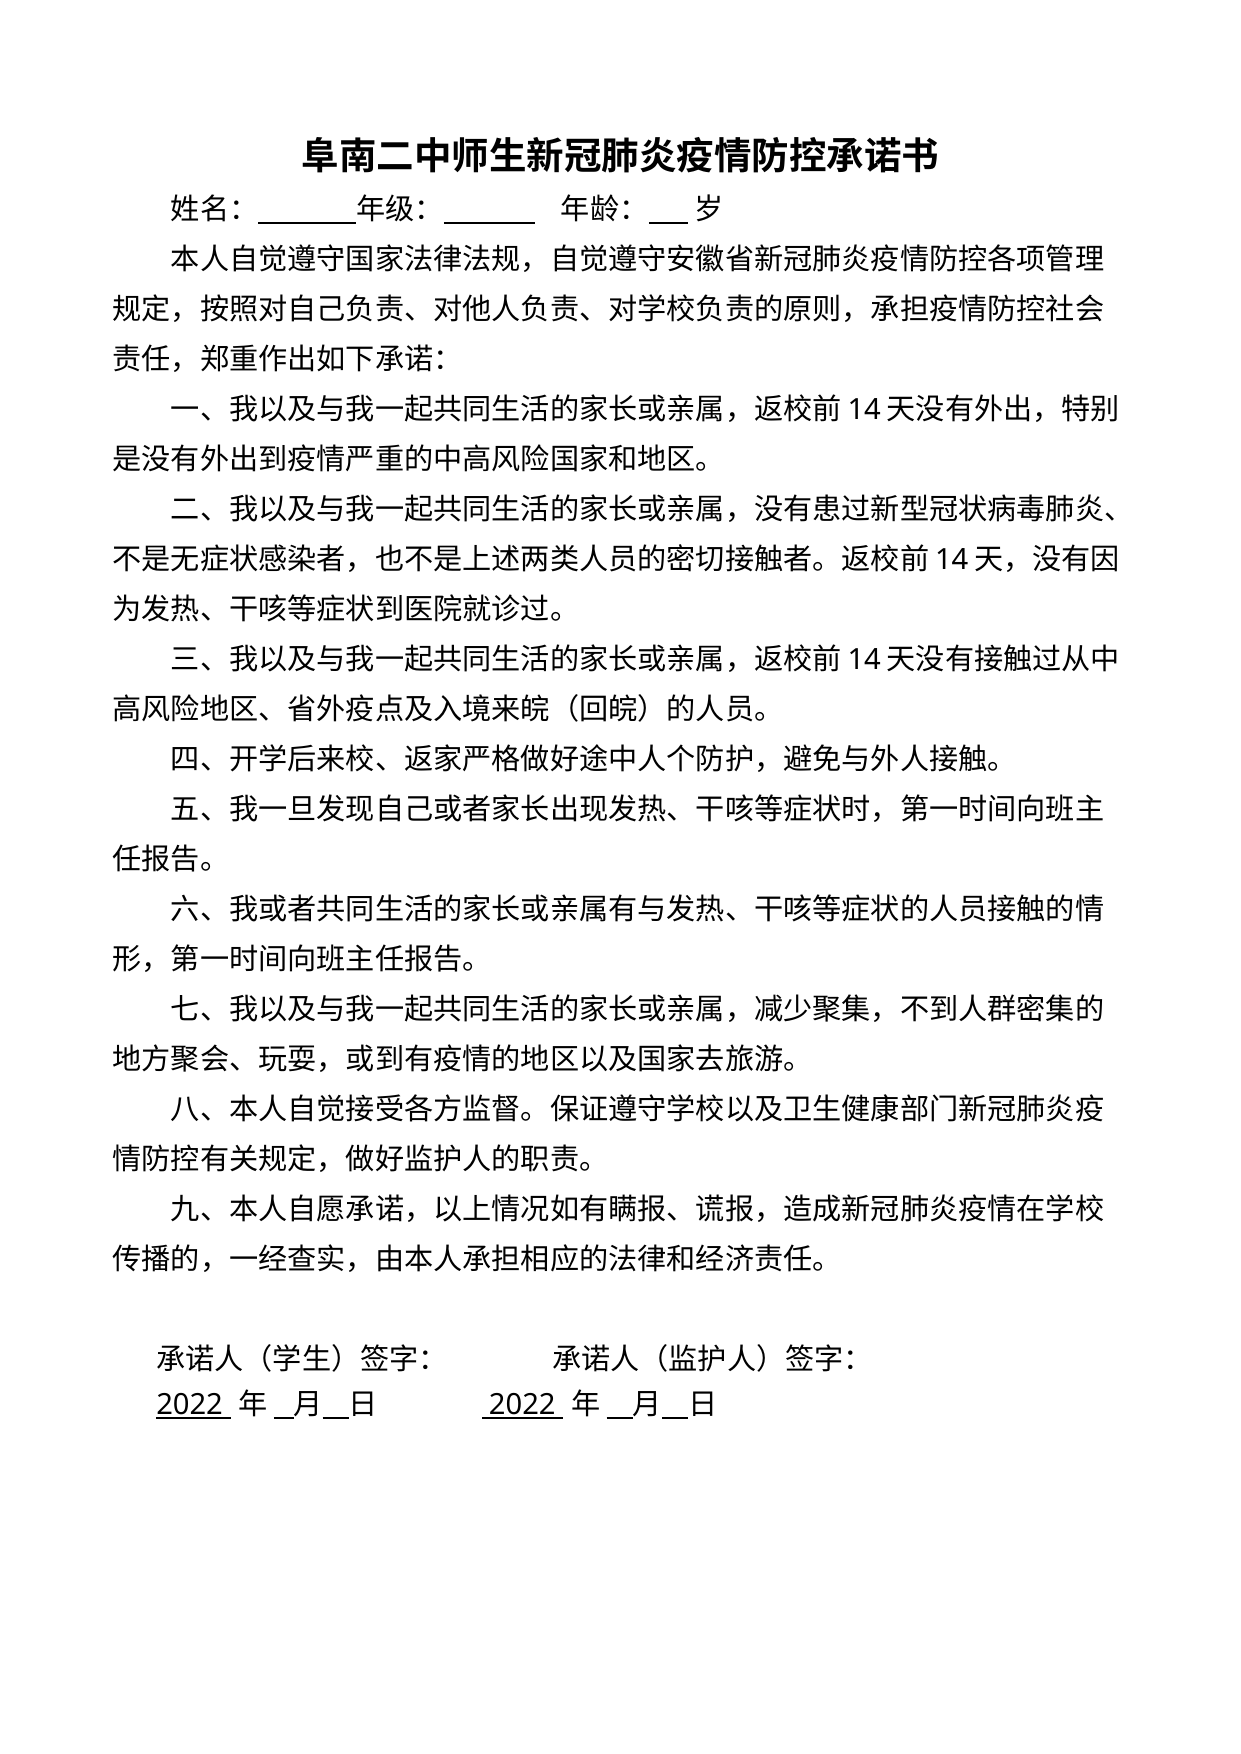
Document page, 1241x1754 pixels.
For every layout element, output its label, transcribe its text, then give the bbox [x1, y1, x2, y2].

text 三、我以及与我一起共同生活的家长或亲属，返校前14天没有接触过从中高风险地区、省外疫点及入境来皖（回皖）的人员。 [112, 629, 1128, 729]
text 二、我以及与我一起共同生活的家长或亲属，没有患过新型冠状病毒肺炎、不是无症状感染者，也不是上述两类人员的密切接触者。返校前14天，没有因为发热、干咳等症状到医院就诊过。 [112, 479, 1128, 629]
text 承诺人（学生）签字： 承诺人（监护人）签字： [112, 1329, 1128, 1379]
text 六、我或者共同生活的家长或亲属有与发热、干咳等症状的人员接触的情形，第一时间向班主任报告。 [112, 879, 1128, 979]
text 本人自觉遵守国家法律法规，自觉遵守安徽省新冠肺炎疫情防控各项管理规定，按照对自己负责、对他人负责、对学校负责的原则，承担疫情防控社会责任，郑重作出如下承诺： [112, 229, 1128, 379]
text 四、开学后来校、返家严格做好途中人个防护，避免与外人接触。 [112, 729, 1128, 779]
text 九、本人自愿承诺，以上情况如有瞒报、谎报，造成新冠肺炎疫情在学校传播的，一经查实，由本人承担相应的法律和经济责任。 [112, 1179, 1128, 1279]
text 2022 年 月 日 2022 年 月 日 [112, 1379, 1128, 1424]
text 五、我一旦发现自己或者家长出现发热、干咳等症状时，第一时间向班主任报告。 [112, 779, 1128, 879]
text 七、我以及与我一起共同生活的家长或亲属，减少聚集，不到人群密集的地方聚会、玩耍，或到有疫情的地区以及国家去旅游。 [112, 979, 1128, 1079]
text 一、我以及与我一起共同生活的家长或亲属，返校前14天没有外出，特别是没有外出到疫情严重的中高风险国家和地区。 [112, 379, 1128, 479]
text 阜南二中师生新冠肺炎疫情防控承诺书 [112, 129, 1128, 179]
text 八、本人自觉接受各方监督。保证遵守学校以及卫生健康部门新冠肺炎疫情防控有关规定，做好监护人的职责。 [112, 1079, 1128, 1179]
text 姓名： 年级： 年龄： 岁 [112, 179, 1128, 229]
